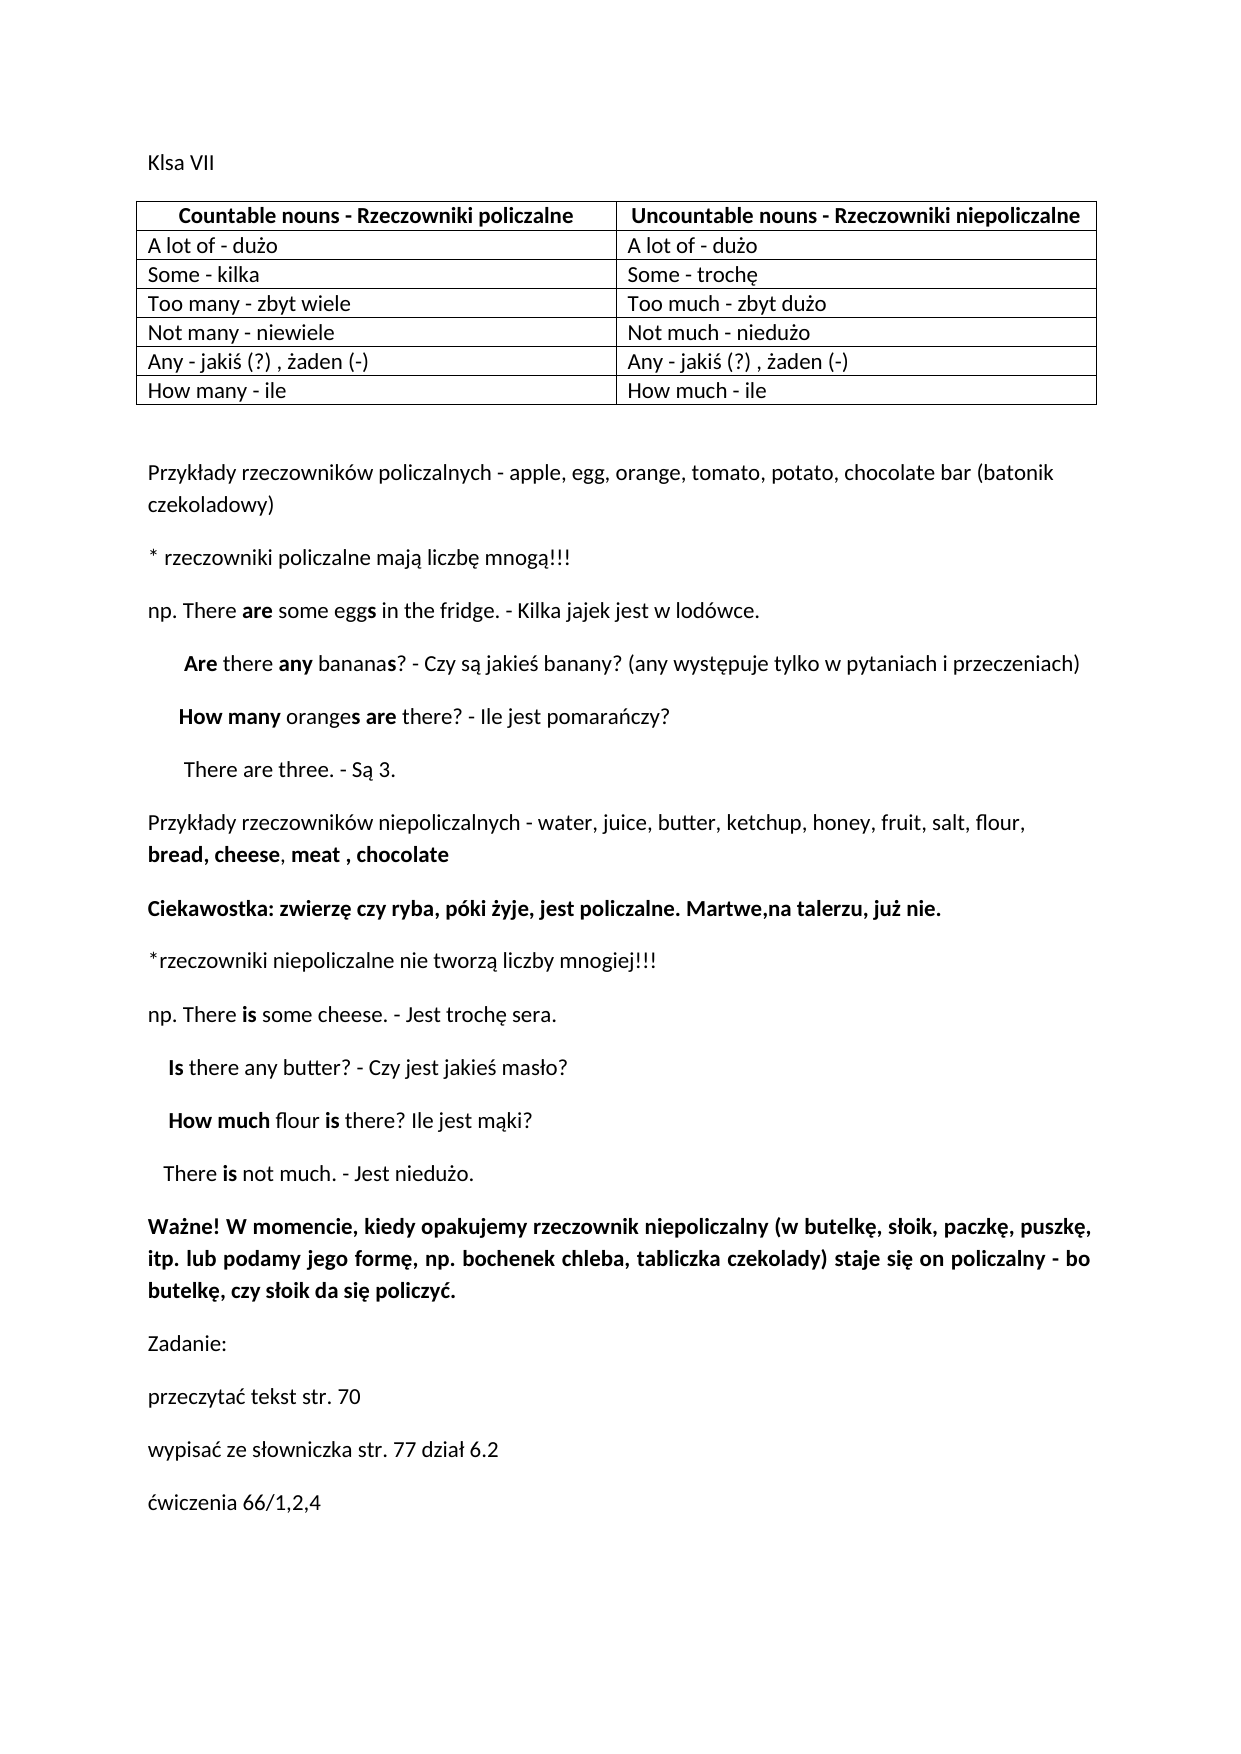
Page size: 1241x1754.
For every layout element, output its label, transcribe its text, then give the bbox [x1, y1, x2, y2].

text przeczytać tekst str. 70 [148, 1382, 1093, 1410]
text There is not much. - Jest niedużo. [148, 1159, 1093, 1187]
table_cell Too much - zbyt dużo [617, 289, 1096, 317]
table_cell Too many - zbyt wiele [137, 289, 616, 317]
table_cell Some - kilka [137, 260, 616, 288]
table_cell A lot of - dużo [617, 231, 1096, 259]
text Ważne! W momencie, kiedy opakujemy rzeczownik niepoliczalny (w butelkę, słoik, paczkę, puszkę, itp. lub podamy jego formę, np. bochenek chleba, tabliczka czekolady) staje się on policzalny - bo butelkę, czy słoik da się policzyć. [148, 1212, 1093, 1304]
text * rzeczowniki policzalne mają liczbę mnogą!!! [148, 543, 1093, 571]
table_cell Not much - niedużo [617, 318, 1096, 346]
table_cell Any - jakiś (?) , żaden (-) [617, 347, 1096, 375]
table_header Countable nouns - Rzeczowniki policzalne [137, 202, 616, 230]
text Are there any bananas? - Czy są jakieś banany? (any występuje tylko w pytaniach i przeczeniach) [148, 649, 1093, 677]
text Przykłady rzeczowników niepoliczalnych - water, juice, butter, ketchup, honey, fruit, salt, flour, bread, cheese, meat , chocolate [148, 808, 1093, 869]
text How many oranges are there? - Ile jest pomarańczy? [148, 702, 1093, 730]
text np. There is some cheese. - Jest trochę sera. [148, 1000, 1093, 1028]
table_cell Any - jakiś (?) , żaden (-) [137, 347, 616, 375]
text wypisać ze słowniczka str. 77 dział 6.2 [148, 1435, 1093, 1463]
text Is there any butter? - Czy jest jakieś masło? [148, 1053, 1093, 1081]
table_cell How many - ile [137, 376, 616, 404]
text There are three. - Są 3. [148, 755, 1093, 783]
table_header Uncountable nouns - Rzeczowniki niepoliczalne [617, 202, 1096, 230]
table_cell Some - trochę [617, 260, 1096, 288]
text ćwiczenia 66/1,2,4 [148, 1488, 1093, 1516]
text How much flour is there? Ile jest mąki? [148, 1106, 1093, 1134]
table_cell A lot of - dużo [137, 231, 616, 259]
text Zadanie: [148, 1329, 1093, 1357]
table_cell How much - ile [617, 376, 1096, 404]
text np. There are some eggs in the fridge. - Kilka jajek jest w lodówce. [148, 596, 1093, 624]
text Przykłady rzeczowników policzalnych - apple, egg, orange, tomato, potato, chocolate bar (batonik czekoladowy) [148, 458, 1093, 518]
text Ciekawostka: zwierzę czy ryba, póki żyje, jest policzalne. Martwe,na talerzu, już nie. [148, 894, 1093, 922]
table_cell Not many - niewiele [137, 318, 616, 346]
text *rzeczowniki niepoliczalne nie tworzą liczby mnogiej!!! [148, 947, 1093, 975]
text Klsa VII [148, 148, 1093, 176]
